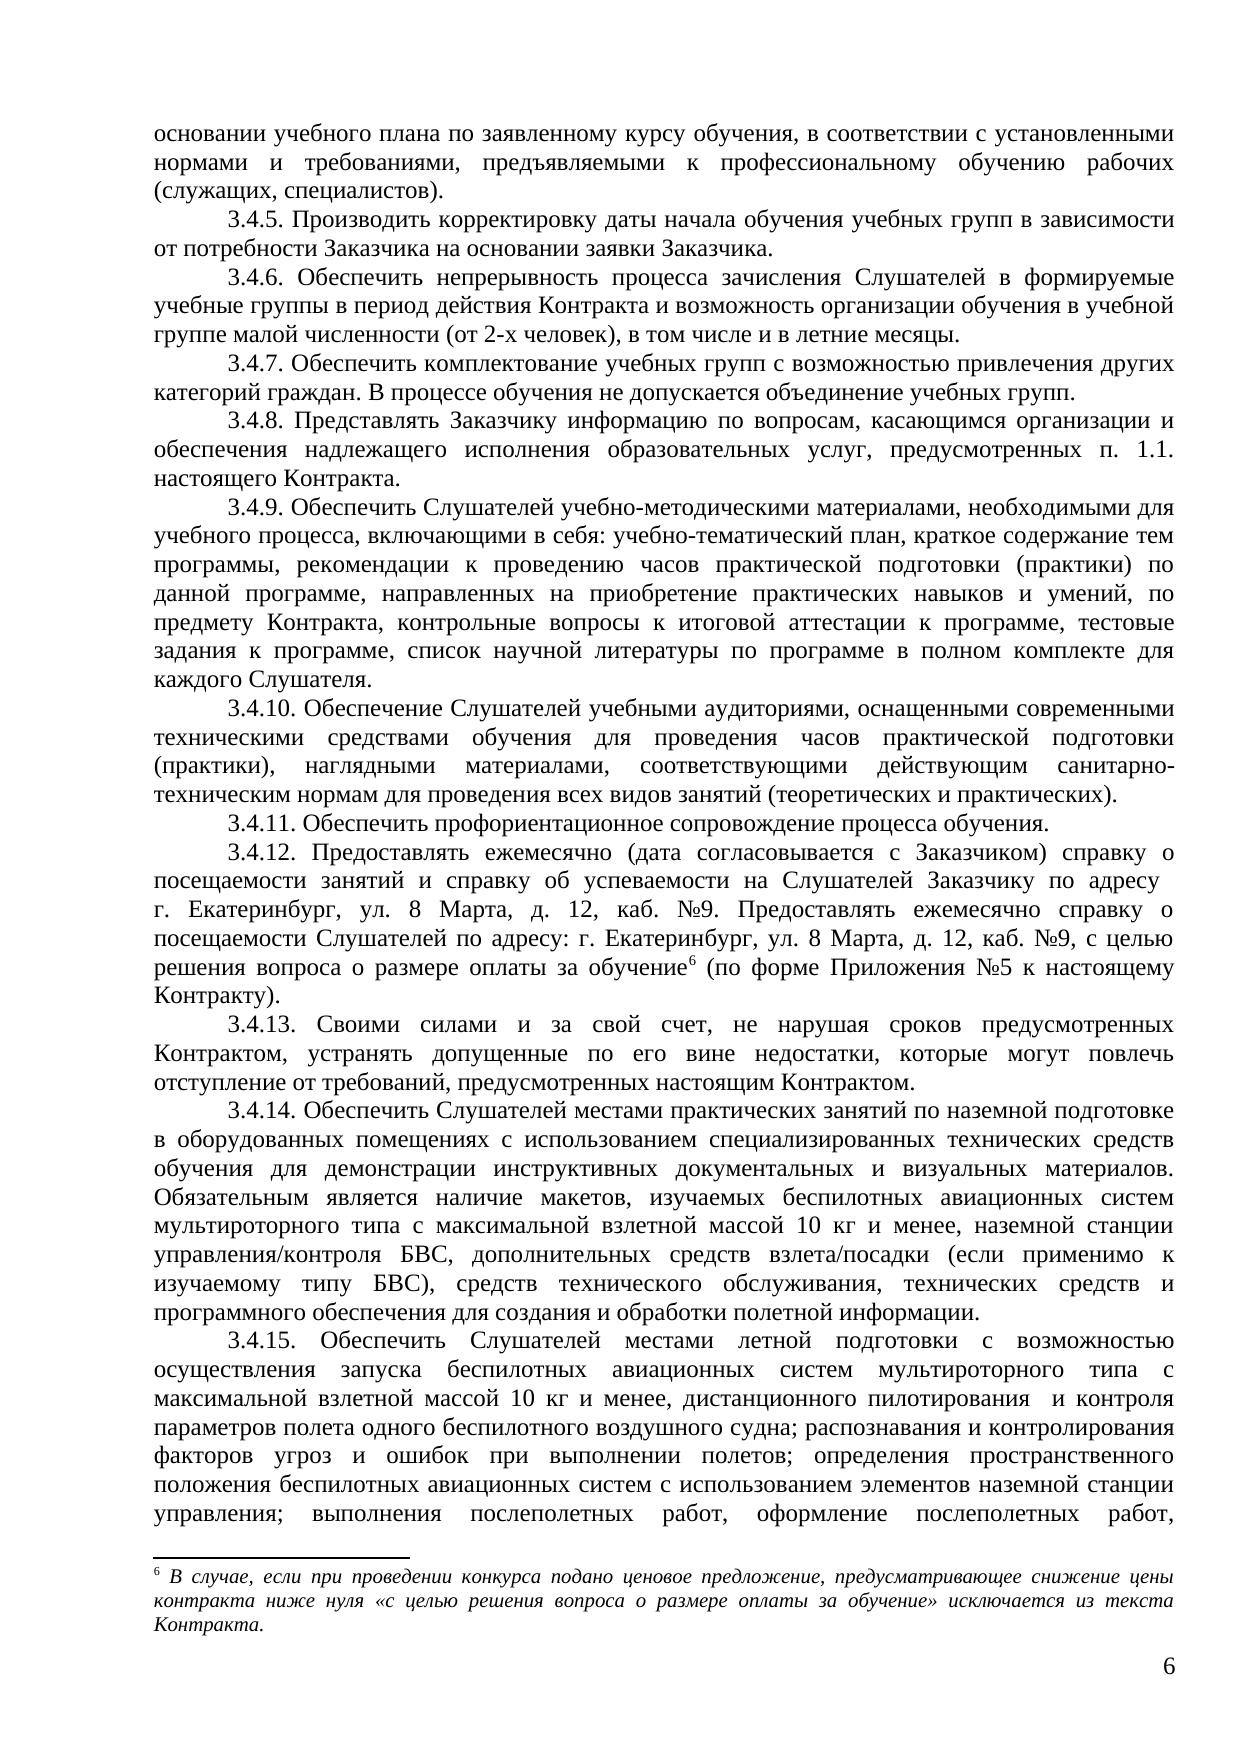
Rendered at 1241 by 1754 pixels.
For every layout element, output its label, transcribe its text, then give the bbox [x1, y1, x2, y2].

text 3.4.9. Обеспечить Слушателей учебно-методическими материалами, необходимыми для учебного процесса, включающими в себя: учебно-тематический план, краткое содержание тем программы, рекомендации к проведению часов практической подготовки (практики) по данной программе, направленных на приобретение практических навыков и умений, по предмету Контракта, контрольные вопросы к итоговой аттестации к программе, тестовые задания к программе, список научной литературы по программе в полном комплекте для каждого Слушателя. [153, 492, 1175, 693]
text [153, 1326, 1175, 1527]
text 3.4.6. Обеспечить непрерывность процесса зачисления Слушателей в формируемые учебные группы в период действия Контракта и возможность организации обучения в учебной группе малой численности (от 2-х человек), в том числе и в летние месяцы. [153, 262, 1175, 348]
text 3.4.7. Обеспечить комплектование учебных групп с возможностью привлечения других категорий граждан. В процессе обучения не допускается объединение учебных групп. [153, 348, 1175, 406]
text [153, 118, 1175, 204]
text 3.4.12. Предоставлять ежемесячно (дата согласовывается с Заказчиком) справку о посещаемости занятий и справку об успеваемости на Слушателей Заказчику по адресу г. Екатеринбург, ул. 8 Марта, д. 12, каб. №9. Предоставлять ежемесячно справку о посещаемости Слушателей по адресу: г. Екатеринбург, ул. 8 Марта, д. 12, каб. №9, с целью решения вопроса о размере оплаты за обучение (по форме Приложения №5 к настоящему Контракту). [153, 837, 1175, 1009]
text 3.4.13. Своими силами и за свой счет, не нарушая сроков предусмотренных Контрактом, устранять допущенные по его вине недостатки, которые могут повлечь отступление от требований, предусмотренных настоящим Контрактом. [153, 1009, 1175, 1096]
text 3.4.10. Обеспечение Слушателей учебными аудиториями, оснащенными современными техническими средствами обучения для проведения часов практической подготовки (практики), наглядными материалами, соответствующими действующим санитарно-техническим нормам для проведения всех видов занятий (теоретических и практических). [153, 693, 1175, 808]
text 3.4.5. Производить корректировку даты начала обучения учебных групп в зависимости от потребности Заказчика на основании заявки Заказчика. [153, 204, 1175, 262]
text 3.4.14. Обеспечить Слушателей местами практических занятий по наземной подготовке в оборудованных помещениях с использованием специализированных технических средств обучения для демонстрации инструктивных документальных и визуальных материалов. Обязательным является наличие макетов, изучаемых беспилотных авиационных систем мультироторного типа с максимальной взлетной массой 10 кг и менее, наземной станции управления/контроля БВС, дополнительных средств взлета/посадки (если применимо к изучаемому типу БВС), средств технического обслуживания, технических средств и программного обеспечения для создания и обработки полетной информации. [153, 1096, 1175, 1326]
text 3.4.8. Представлять Заказчику информацию по вопросам, касающимся организации и обеспечения надлежащего исполнения образовательных услуг, предусмотренных п. 1.1. настоящего Контракта. [153, 406, 1175, 492]
text 3.4.11. Обеспечить профориентационное сопровождение процесса обучения. [153, 808, 1175, 837]
